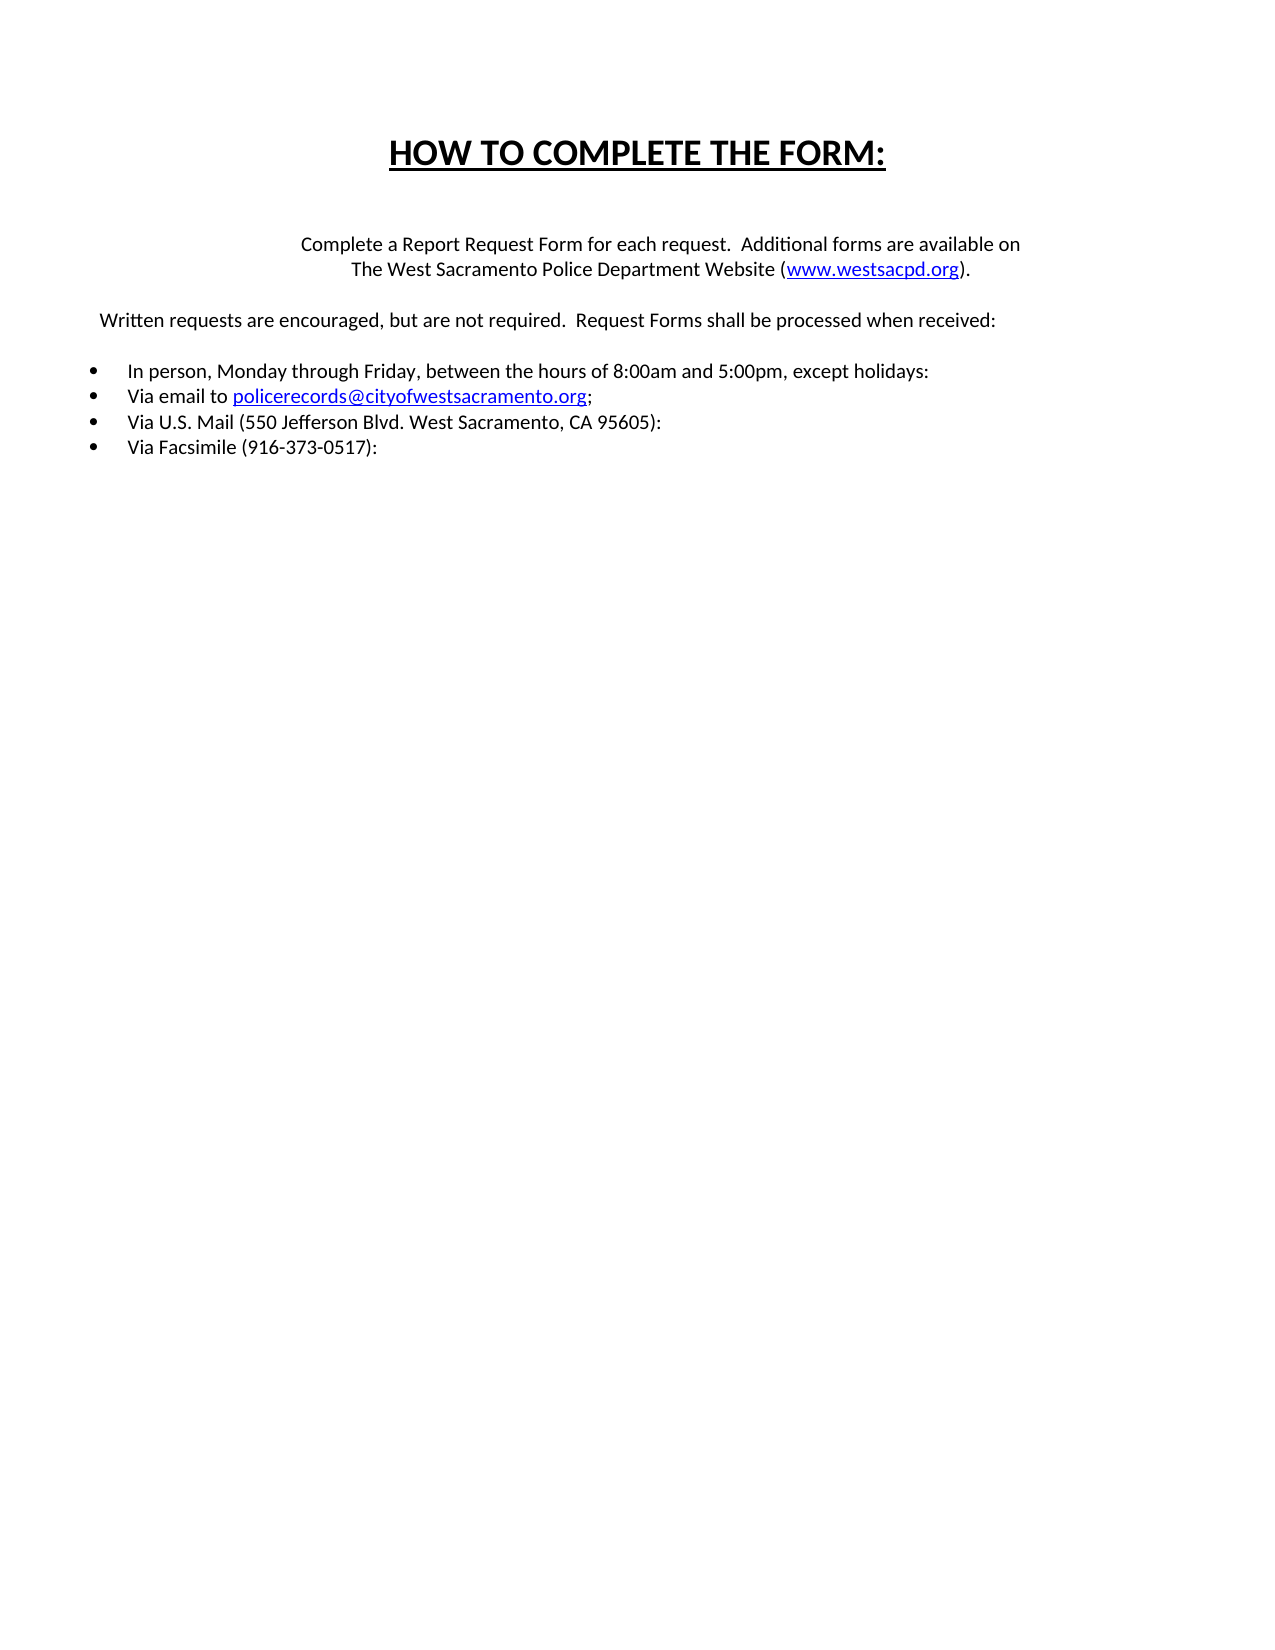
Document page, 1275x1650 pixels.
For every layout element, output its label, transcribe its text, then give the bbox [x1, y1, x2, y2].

text Complete a Report Request Form for each request. Additional forms are available on [99, 231, 1222, 256]
list Via Facsimile (916-373-0517): [90, 434, 1222, 460]
text The West Sacramento Police Department Website (www.westsacpd.org). [99, 256, 1222, 282]
list In person, Monday through Friday, between the hours of 8:00am and 5:00pm, except holidays: [90, 358, 1222, 383]
list Via email to policerecords@cityofwestsacramento.org; [90, 383, 1222, 409]
text Written requests are encouraged, but are not required. Request Forms shall be processed when received: [99, 307, 1222, 333]
text HOW TO COMPLETE THE FORM: [52, 129, 1222, 175]
list Via U.S. Mail (550 Jefferson Blvd. West Sacramento, CA 95605): [90, 409, 1222, 434]
